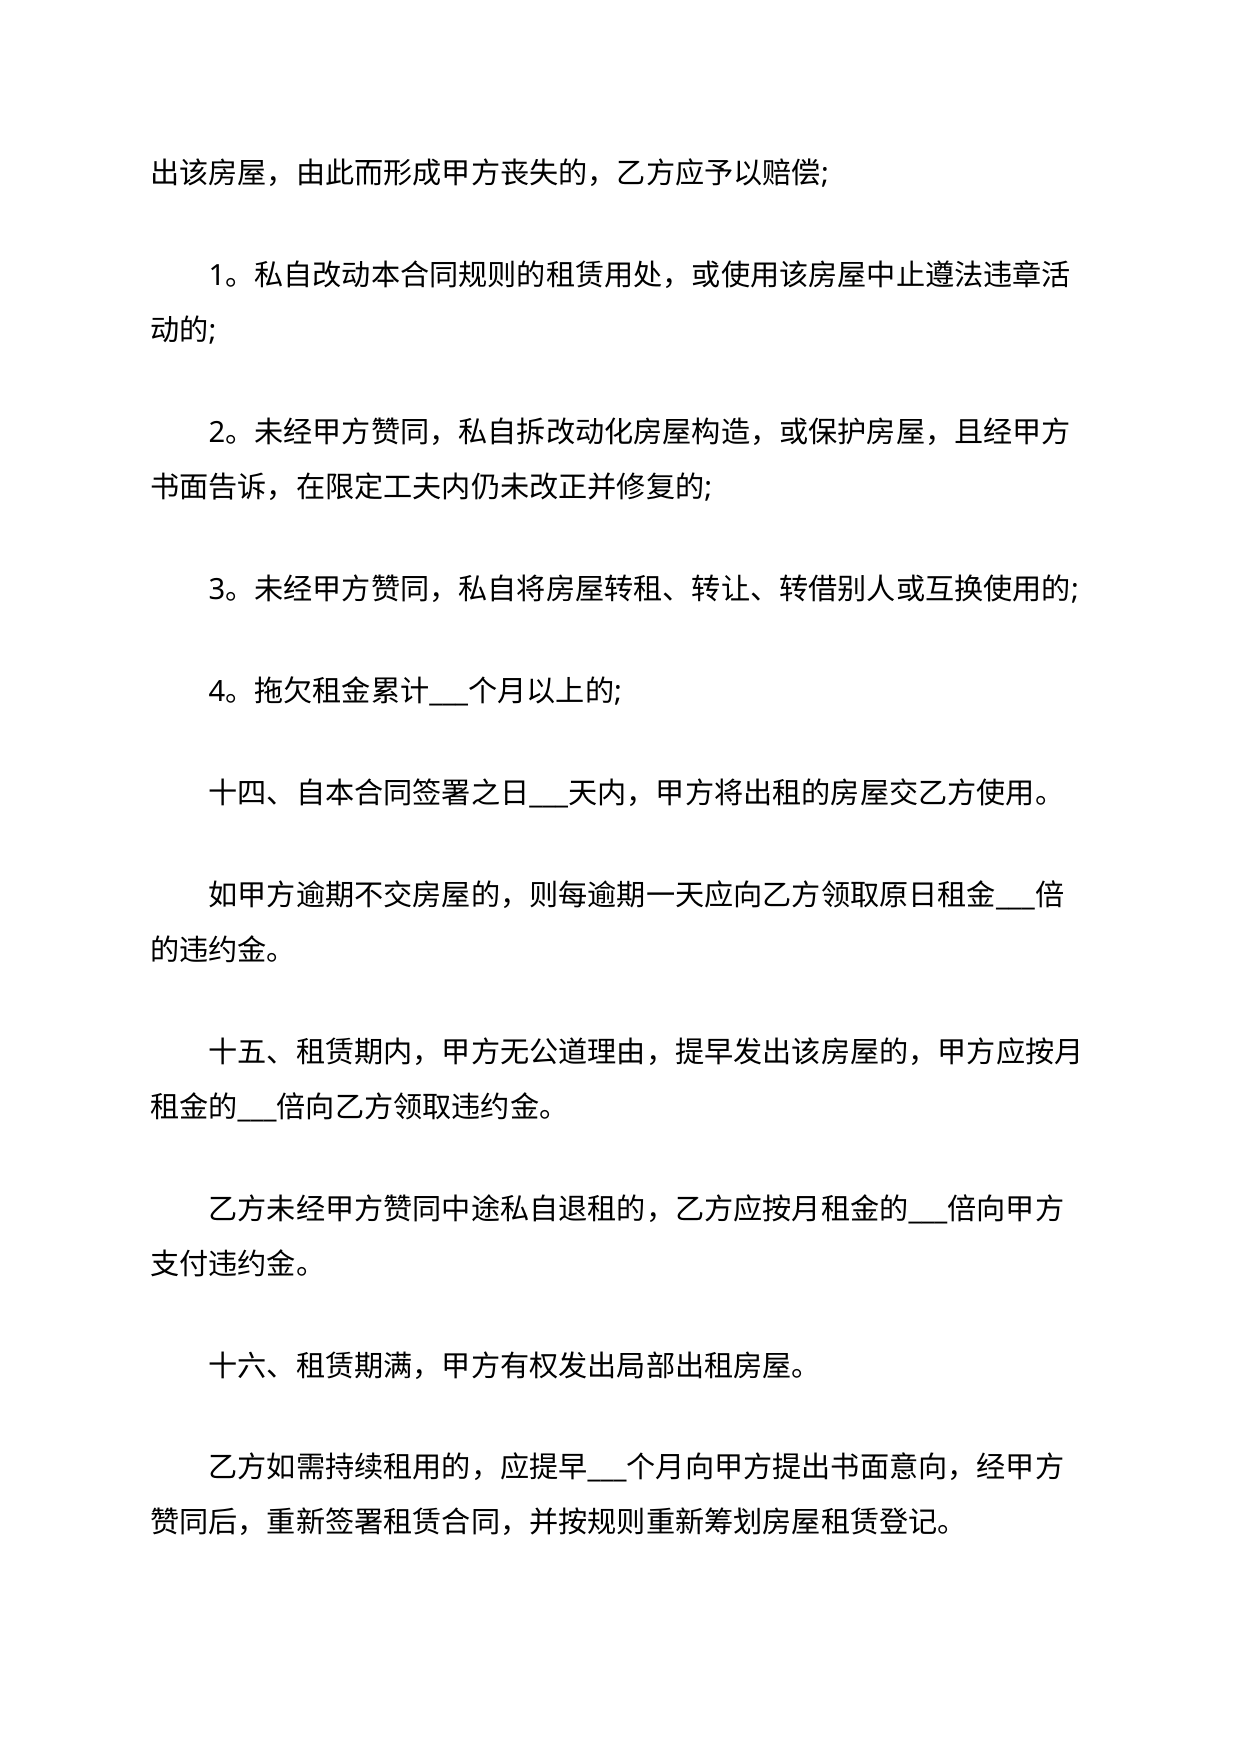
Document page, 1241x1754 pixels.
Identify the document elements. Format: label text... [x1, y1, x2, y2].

text 4。拖欠租金累计___个月以上的; [150, 668, 1090, 710]
text 十四、自本合同签署之日___天内，甲方将出租的房屋交乙方使用。 [150, 770, 1090, 812]
text 如甲方逾期不交房屋的，则每逾期一天应向乙方领取原日租金___倍的违约金。 [150, 872, 1090, 969]
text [150, 150, 1090, 192]
text 1。私自改动本合同规则的租赁用处，或使用该房屋中止遵法违章活动的; [150, 252, 1090, 349]
text 乙方未经甲方赞同中途私自退租的，乙方应按月租金的___倍向甲方支付违约金。 [150, 1186, 1090, 1283]
text 乙方如需持续租用的，应提早___个月向甲方提出书面意向，经甲方赞同后，重新签署租赁合同，并按规则重新筹划房屋租赁登记。 [150, 1444, 1090, 1541]
text 3。未经甲方赞同，私自将房屋转租、转让、转借别人或互换使用的; [150, 566, 1090, 608]
text 十五、租赁期内，甲方无公道理由，提早发出该房屋的，甲方应按月租金的___倍向乙方领取违约金。 [150, 1029, 1090, 1126]
text 2。未经甲方赞同，私自拆改动化房屋构造，或保护房屋，且经甲方书面告诉，在限定工夫内仍未改正并修复的; [150, 409, 1090, 506]
text 十六、租赁期满，甲方有权发出局部出租房屋。 [150, 1342, 1090, 1384]
